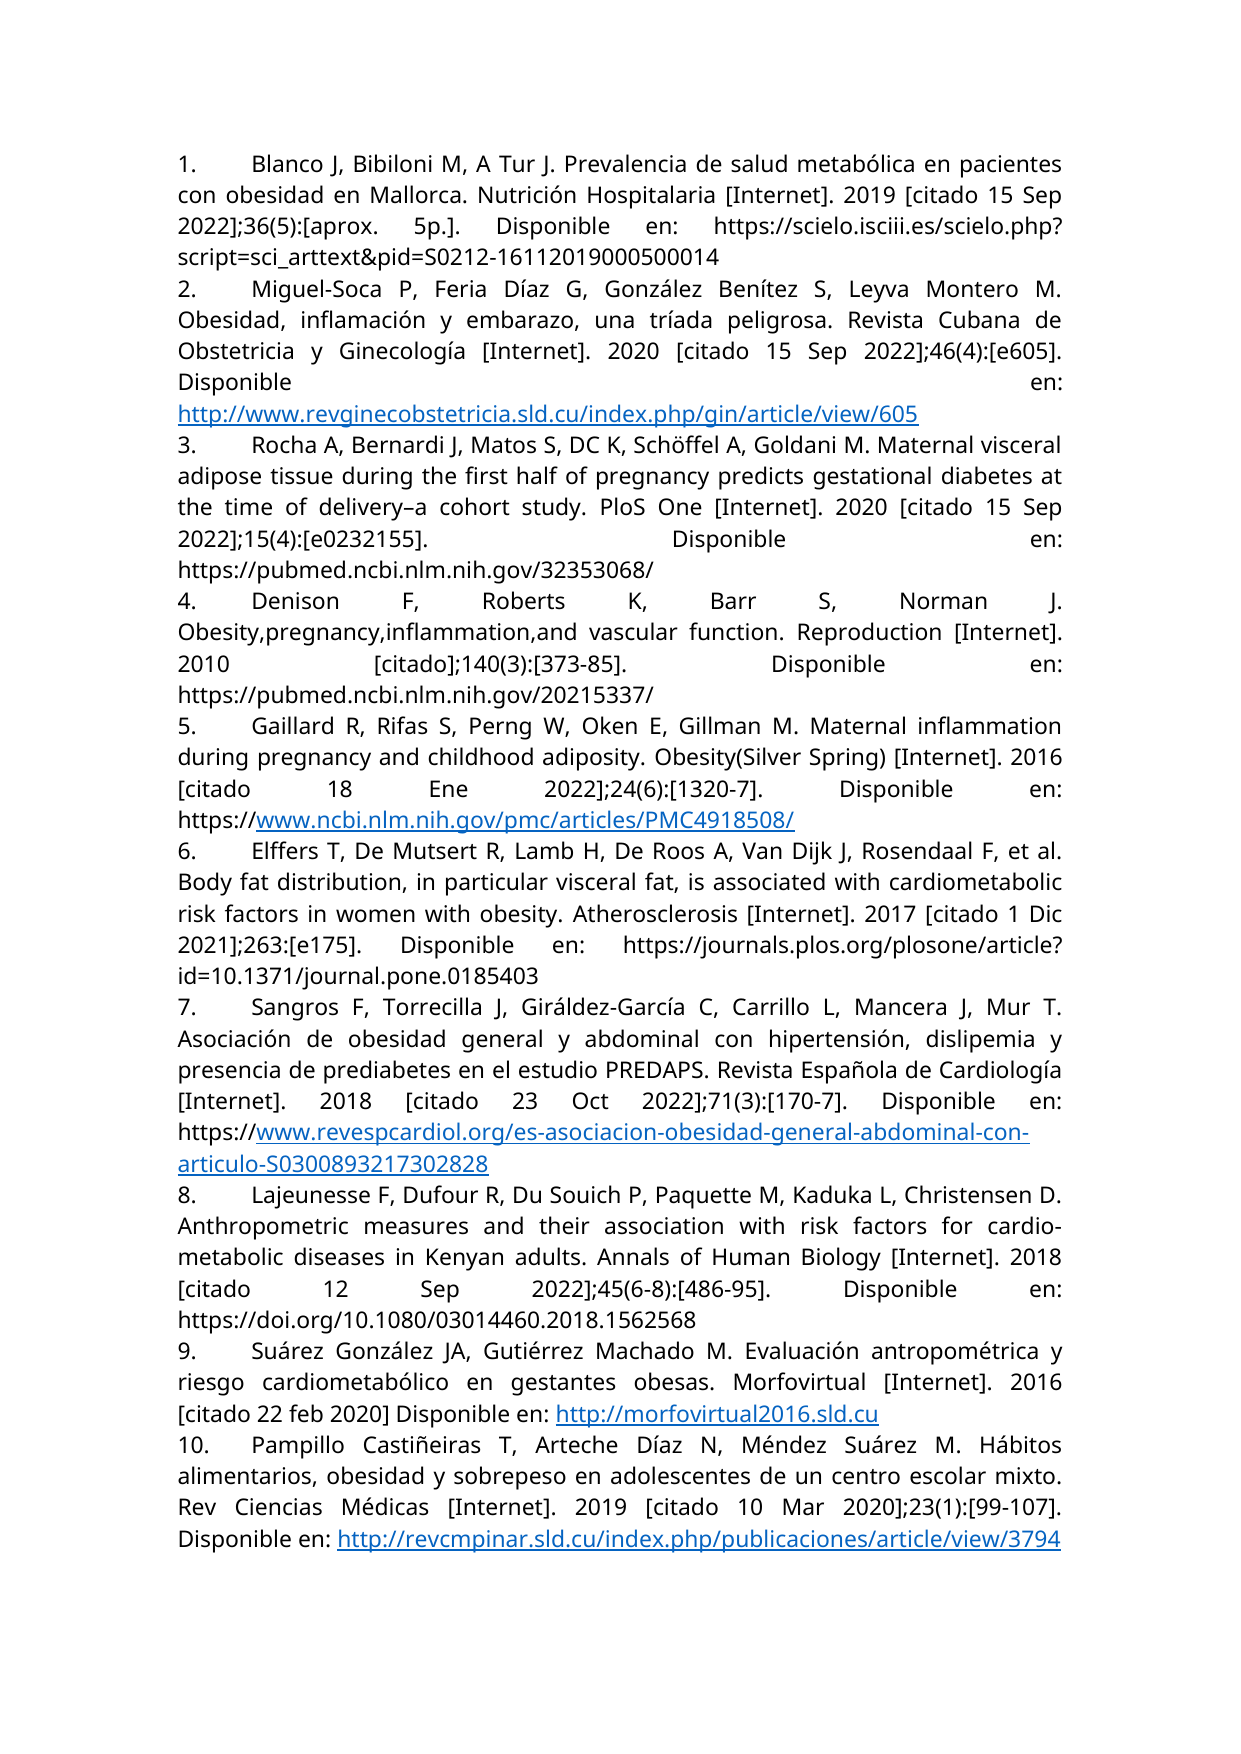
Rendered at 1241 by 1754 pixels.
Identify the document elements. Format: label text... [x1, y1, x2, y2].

text 5. Gaillard R, Rifas S, Perng W, Oken E, Gillman M. Maternal inflammation during pregnancy and childhood adiposity. Obesity(Silver Spring) [Internet]. 2016 [citado 18 Ene 2022];24(6):[1320-7]. Disponible en: https://www.ncbi.nlm.nih.gov/pmc/articles/PMC4918508/ [177, 710, 1063, 835]
text 7. Sangros F, Torrecilla J, Giráldez-García C, Carrillo L, Mancera J, Mur T. Asociación de obesidad general y abdominal con hipertensión, dislipemia y presencia de prediabetes en el estudio PREDAPS. Revista Española de Cardiología [Internet]. 2018 [citado 23 Oct 2022];71(3):[170-7]. Disponible en: https://www.revespcardiol.org/es-asociacion-obesidad-general-abdominal-con-articulo-S0300893217302828 [177, 991, 1063, 1179]
text 2. Miguel-Soca P, Feria Díaz G, González Benítez S, Leyva Montero M. Obesidad, inflamación y embarazo, una tríada peligrosa. Revista Cubana de Obstetricia y Ginecología [Internet]. 2020 [citado 15 Sep 2022];46(4):[e605]. Disponible en: http://www.revginecobstetricia.sld.cu/index.php/gin/article/view/605 [177, 273, 1063, 429]
text 9. Suárez González JA, Gutiérrez Machado M. Evaluación antropométrica y riesgo cardiometabólico en gestantes obesas. Morfovirtual [Internet]. 2016 [citado 22 feb 2020] Disponible en: http://morfovirtual2016.sld.cu [177, 1335, 1063, 1429]
text 1. Blanco J, Bibiloni M, A Tur J. Prevalencia de salud metabólica en pacientes con obesidad en Mallorca. Nutrición Hospitalaria [Internet]. 2019 [citado 15 Sep 2022];36(5):[aprox. 5p.]. Disponible en: https://scielo.isciii.es/scielo.php?script=sci_arttext&pid=S0212-16112019000500014 [177, 148, 1063, 273]
text 6. Elffers T, De Mutsert R, Lamb H, De Roos A, Van Dijk J, Rosendaal F, et al. Body fat distribution, in particular visceral fat, is associated with cardiometabolic risk factors in women with obesity. Atherosclerosis [Internet]. 2017 [citado 1 Dic 2021];263:[e175]. Disponible en: https://journals.plos.org/plosone/article?id=10.1371/journal.pone.0185403 [177, 835, 1063, 991]
text 10. Pampillo Castiñeiras T, Arteche Díaz N, Méndez Suárez M. Hábitos alimentarios, obesidad y sobrepeso en adolescentes de un centro escolar mixto. Rev Ciencias Médicas [Internet]. 2019 [citado 10 Mar 2020];23(1):[99-107]. Disponible en: http://revcmpinar.sld.cu/index.php/publicaciones/article/view/3794 [177, 1429, 1063, 1554]
text 8. Lajeunesse F, Dufour R, Du Souich P, Paquette M, Kaduka L, Christensen D. Anthropometric measures and their association with risk factors for cardio-metabolic diseases in Kenyan adults. Annals of Human Biology [Internet]. 2018 [citado 12 Sep 2022];45(6-8):[486-95]. Disponible en: https://doi.org/10.1080/03014460.2018.1562568 [177, 1179, 1063, 1335]
text 3. Rocha A, Bernardi J, Matos S, DC K, Schöffel A, Goldani M. Maternal visceral adipose tissue during the first half of pregnancy predicts gestational diabetes at the time of delivery–a cohort study. PloS One [Internet]. 2020 [citado 15 Sep 2022];15(4):[e0232155]. Disponible en: https://pubmed.ncbi.nlm.nih.gov/32353068/ [177, 429, 1063, 585]
text 4. Denison F, Roberts K, Barr S, Norman J. Obesity,pregnancy,inflammation,and vascular function. Reproduction [Internet]. 2010 [citado];140(3):[373-85]. Disponible en: https://pubmed.ncbi.nlm.nih.gov/20215337/ [177, 585, 1063, 710]
